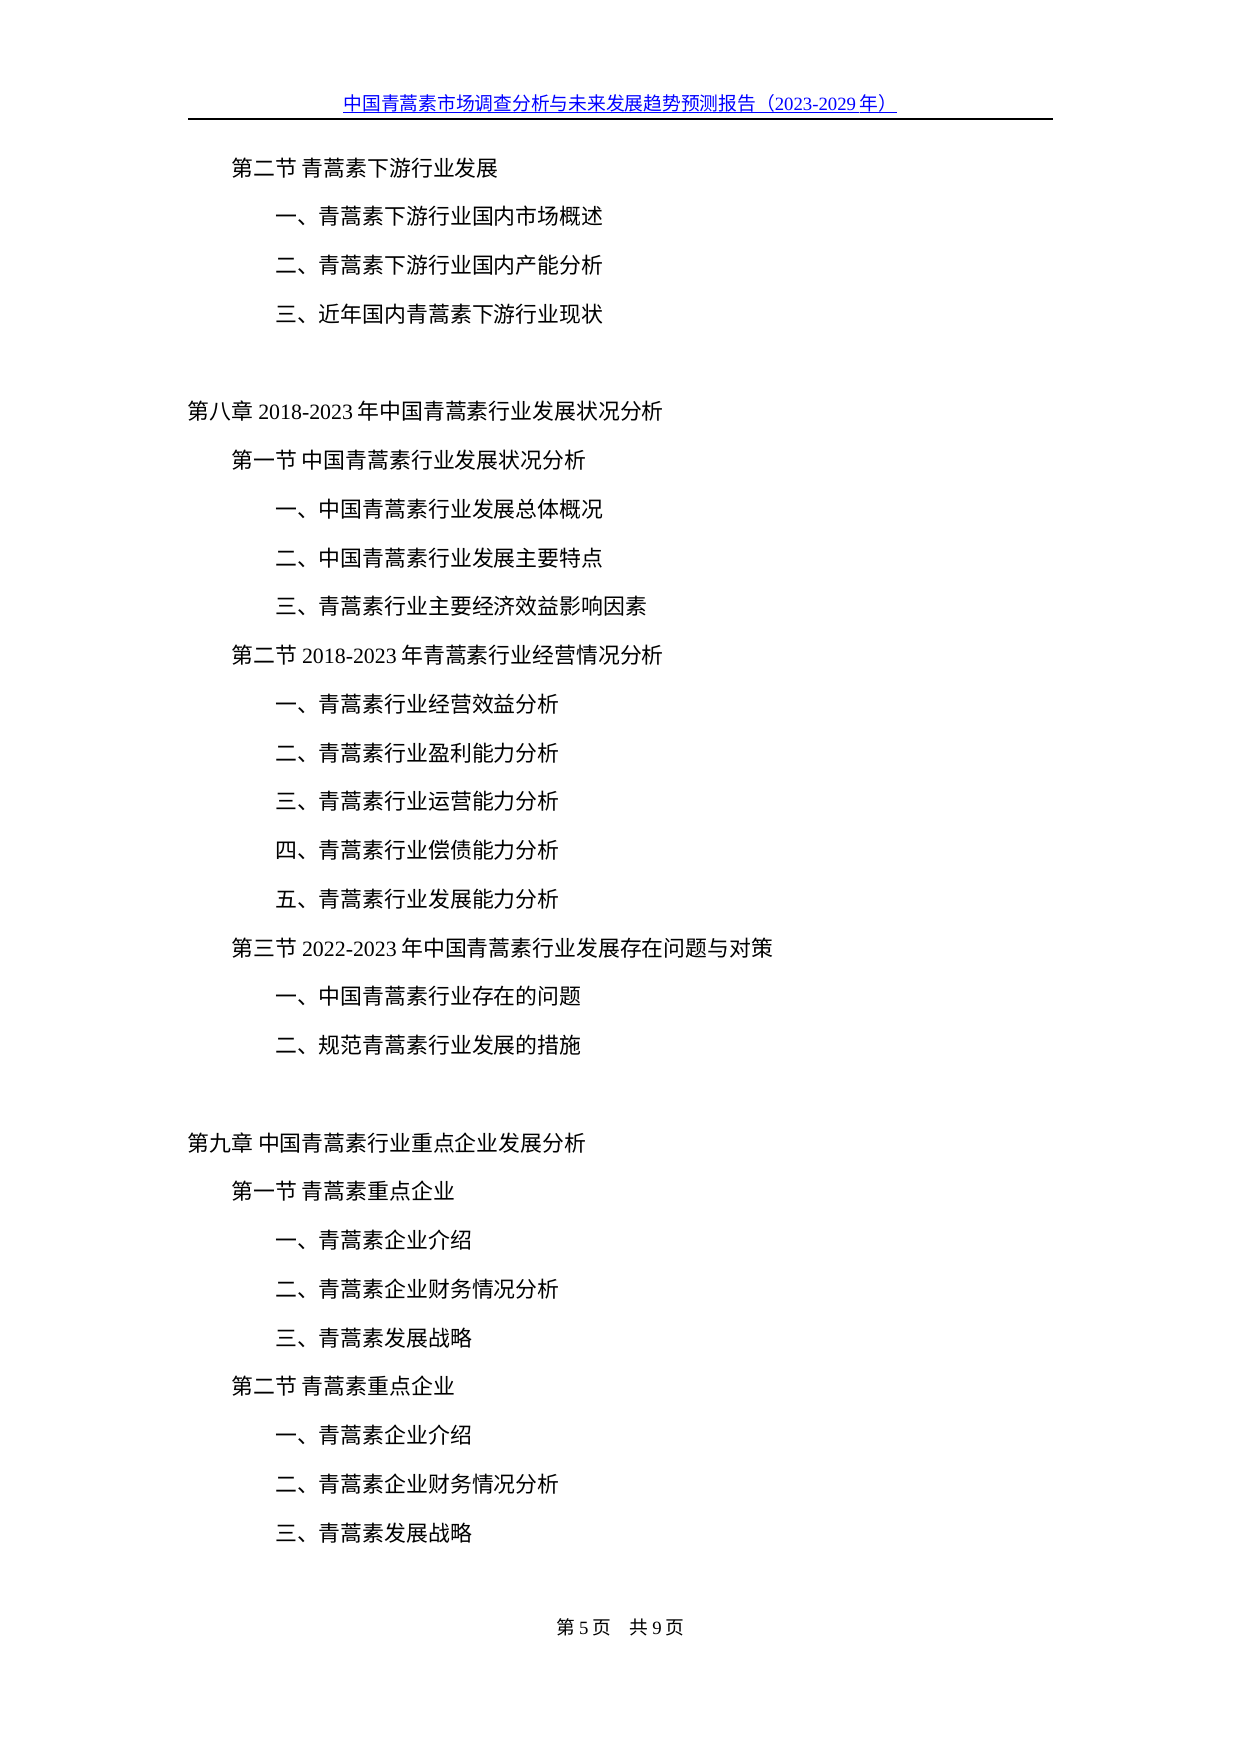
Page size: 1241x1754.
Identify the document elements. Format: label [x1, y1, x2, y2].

text [187, 150, 1053, 1548]
